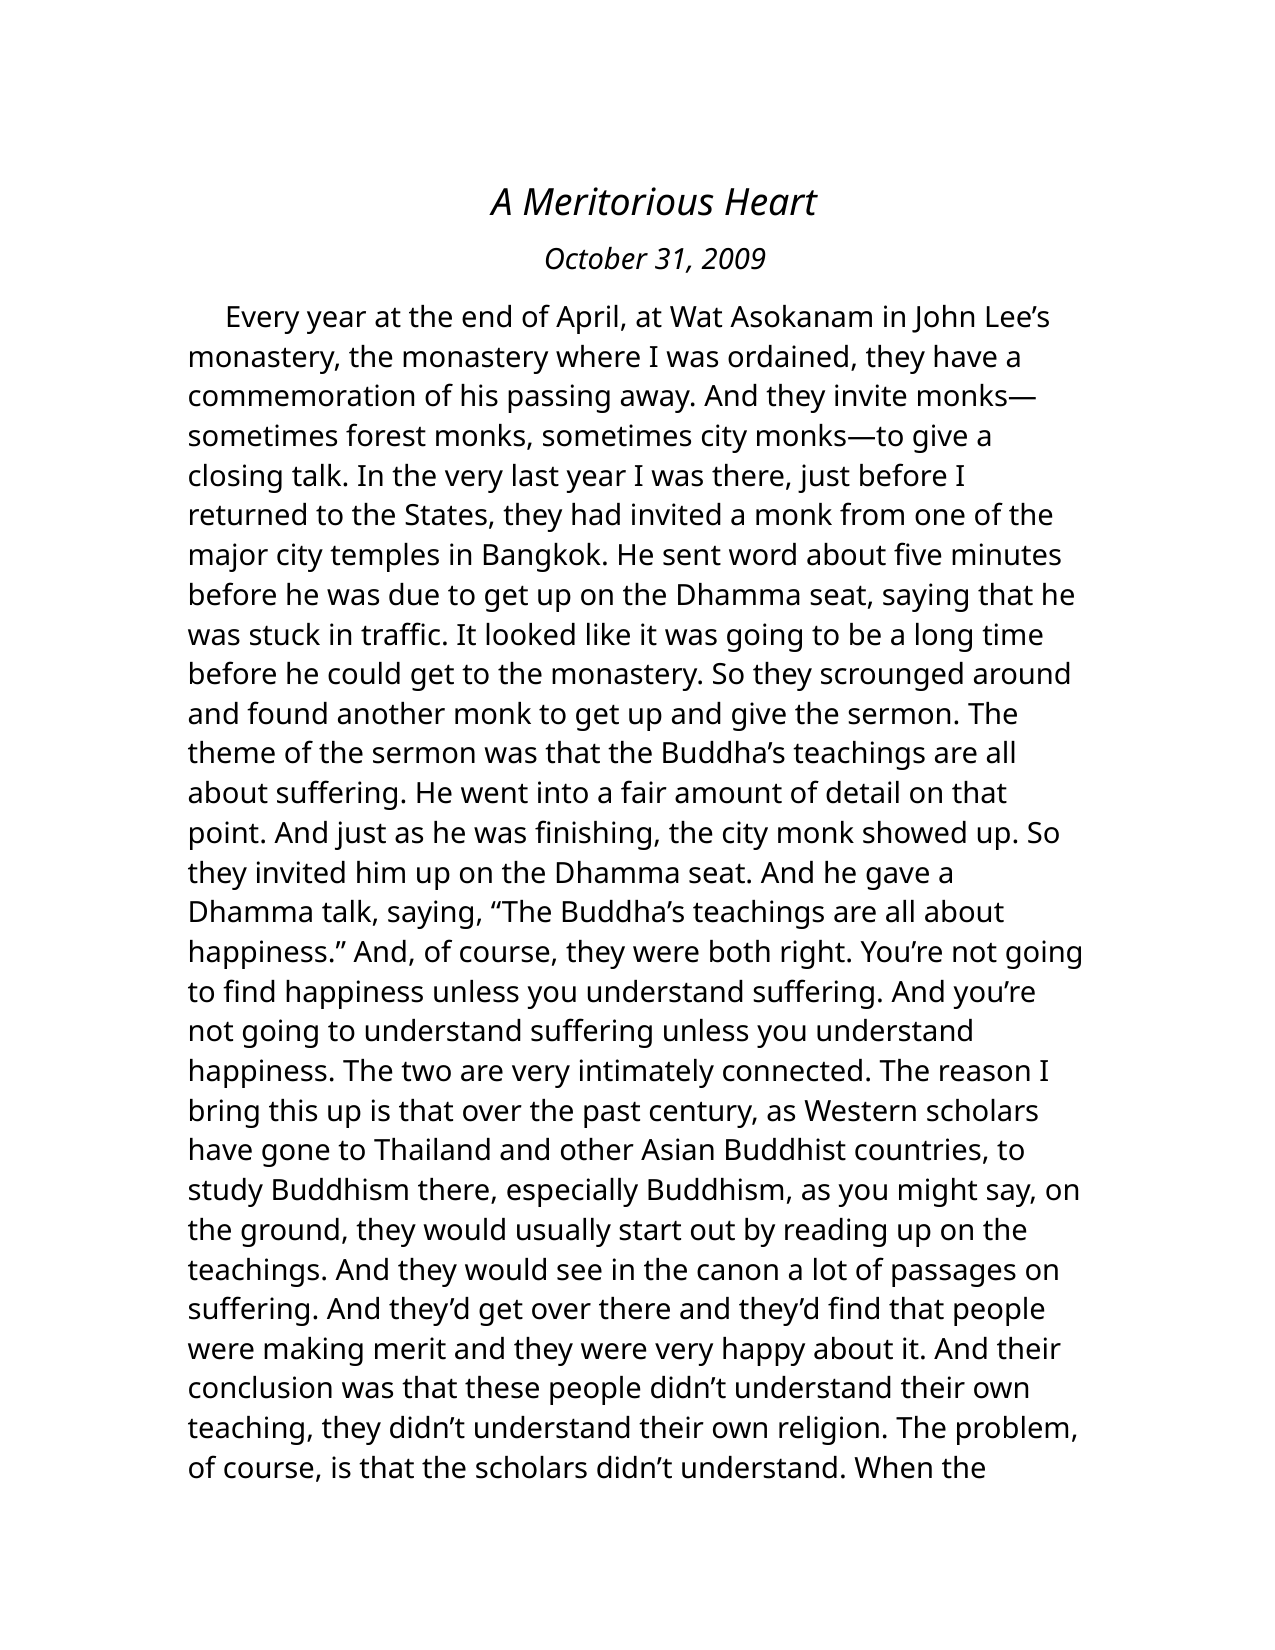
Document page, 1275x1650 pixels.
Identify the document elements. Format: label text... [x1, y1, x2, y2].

title A Meritorious Heart [187, 175, 1087, 226]
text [187, 296, 1087, 1487]
text October 31, 2009 [187, 238, 1087, 278]
